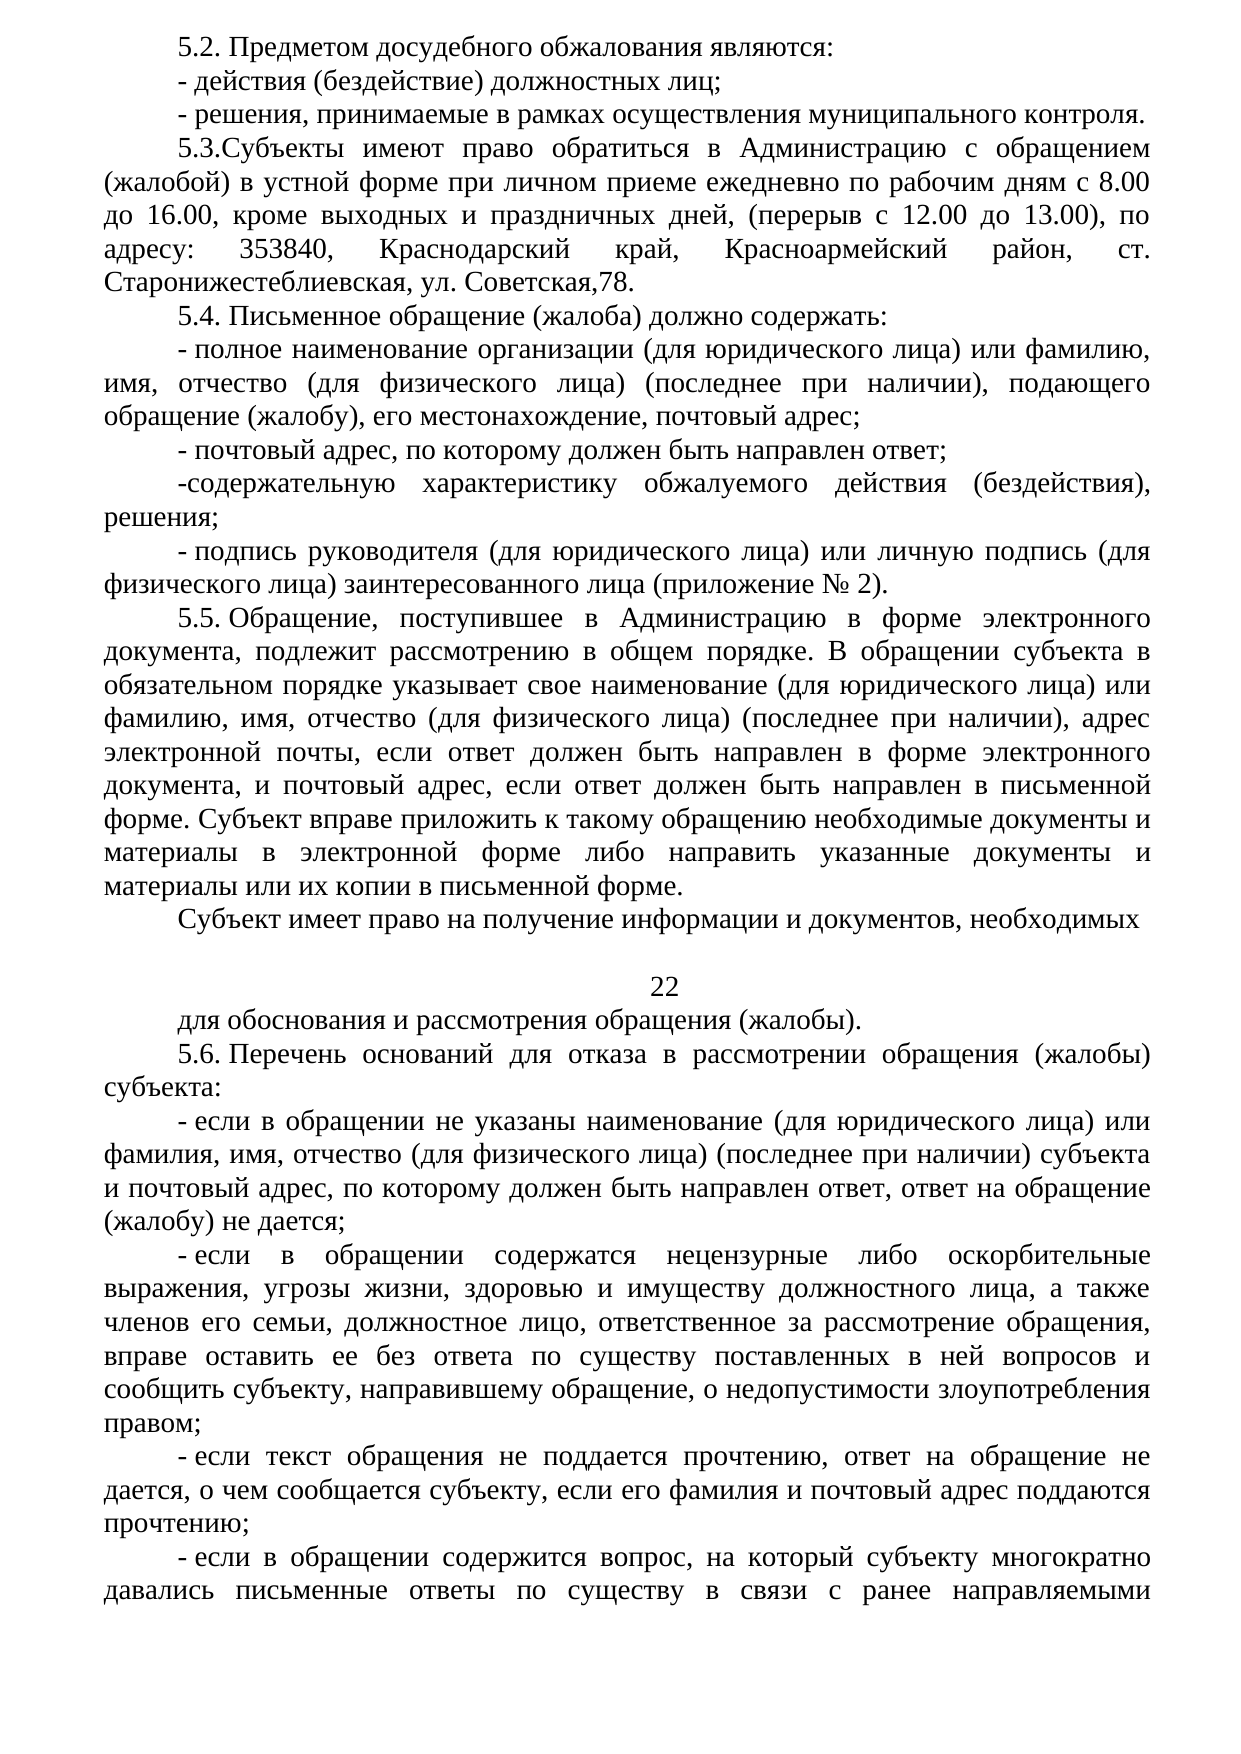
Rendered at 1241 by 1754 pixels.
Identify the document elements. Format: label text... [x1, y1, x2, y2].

text - если в обращении содержатся нецензурные либо оскорбительные выражения, угрозы жизни, здоровью и имуществу должностного лица, а также членов его семьи, должностное лицо, ответственное за рассмотрение обращения, вправе оставить ее без ответа по существу поставленных в ней вопросов и сообщить субъекту, направившему обращение, о недопустимости злоупотребления правом; [103, 1237, 1152, 1438]
text - подпись руководителя (для юридического лица) или личную подпись (для физического лица) заинтересованного лица (приложение № 2). [103, 533, 1152, 600]
text - если текст обращения не поддается прочтению, ответ на обращение не дается, о чем сообщается субъекту, если его фамилия и почтовый адрес поддаются прочтению; [103, 1438, 1152, 1539]
text Субъект имеет право на получение информации и документов, необходимых [103, 902, 1152, 935]
text 5.2. Предметом досудебного обжалования являются: [103, 29, 1152, 63]
text - почтовый адрес, по которому должен быть направлен ответ; [103, 432, 1152, 466]
text - решения, принимаемые в рамках осуществления муниципального контроля. [103, 97, 1152, 130]
text для обоснования и рассмотрения обращения (жалобы). [103, 1002, 1152, 1036]
text - действия (бездействие) должностных лиц; [103, 63, 1152, 97]
text 5.4. Письменное обращение (жалоба) должно содержать: [103, 298, 1152, 331]
text 5.5. Обращение, поступившее в Администрацию в форме электронного документа, подлежит рассмотрению в общем порядке. В обращении субъекта в обязательном порядке указывает свое наименование (для юридического лица) или фамилию, имя, отчество (для физического лица) (последнее при наличии), адрес электронной почты, если ответ должен быть направлен в форме электронного документа, и почтовый адрес, если ответ должен быть направлен в письменной форме. Субъект вправе приложить к такому обращению необходимые документы и материалы в электронной форме либо направить указанные документы и материалы или их копии в письменной форме. [103, 600, 1152, 902]
text -содержательную характеристику обжалуемого действия (бездействия), решения; [103, 466, 1152, 533]
text - полное наименование организации (для юридического лица) или фамилию, имя, отчество (для физического лица) (последнее при наличии), подающего обращение (жалобу), его местонахождение, почтовый адрес; [103, 331, 1152, 432]
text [103, 1539, 1152, 1606]
text 22 [103, 969, 1152, 1002]
text 5.3.Субъекты имеют право обратиться в Администрацию с обращением (жалобой) в устной форме при личном приеме ежедневно по рабочим дням с 8.00 до 16.00, кроме выходных и праздничных дней, (перерыв с 12.00 до 13.00), по адресу: 353840, Краснодарский край, Красноармейский район, ст. Старонижестеблиевская, ул. Советская,78. [103, 130, 1152, 298]
text 5.6. Перечень оснований для отказа в рассмотрении обращения (жалобы) субъекта: [103, 1036, 1152, 1103]
text - если в обращении не указаны наименование (для юридического лица) или фамилия, имя, отчество (для физического лица) (последнее при наличии) субъекта и почтовый адрес, по которому должен быть направлен ответ, ответ на обращение (жалобу) не дается; [103, 1103, 1152, 1237]
